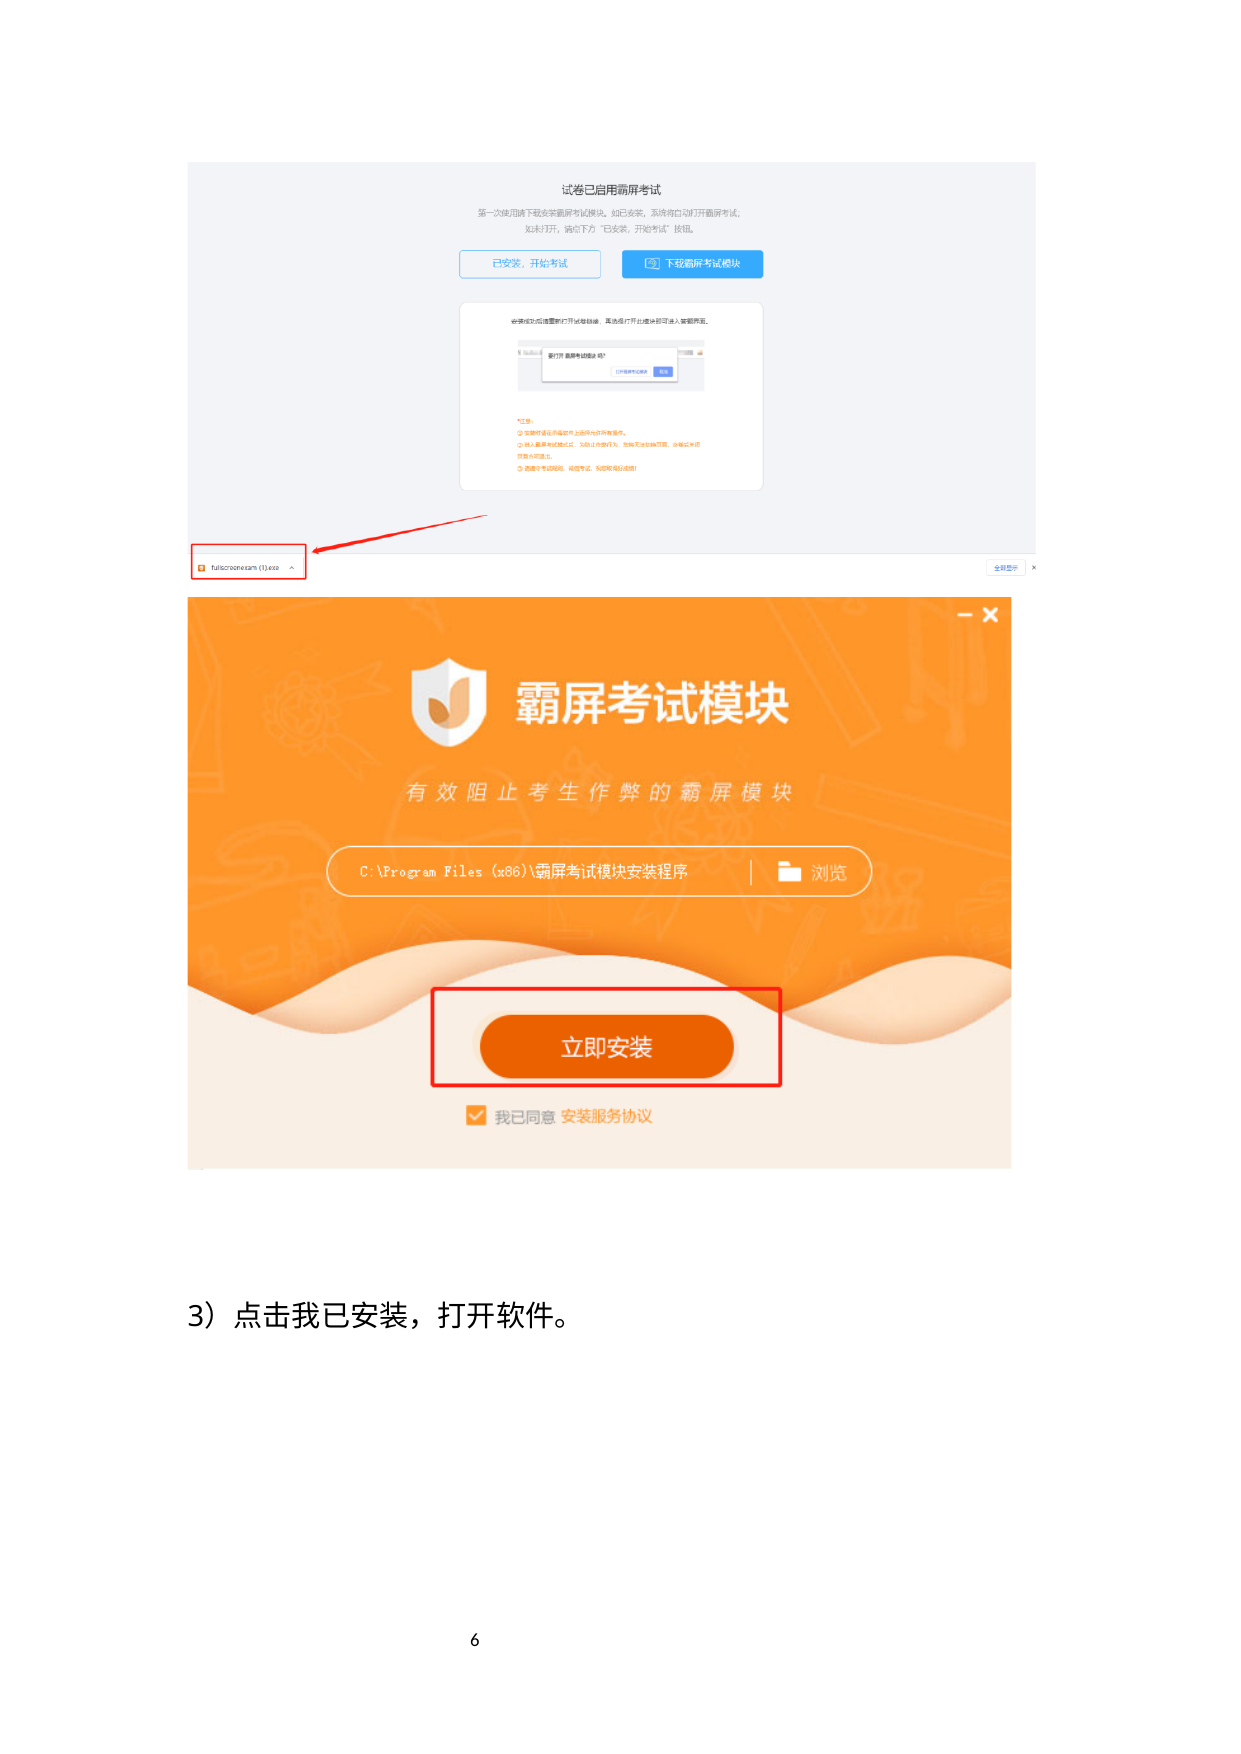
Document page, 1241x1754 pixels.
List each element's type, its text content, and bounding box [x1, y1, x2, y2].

picture [187, 162, 1036, 581]
text 3）点击我已安装，打开软件。 [187, 1281, 1053, 1346]
picture [187, 597, 1012, 1170]
